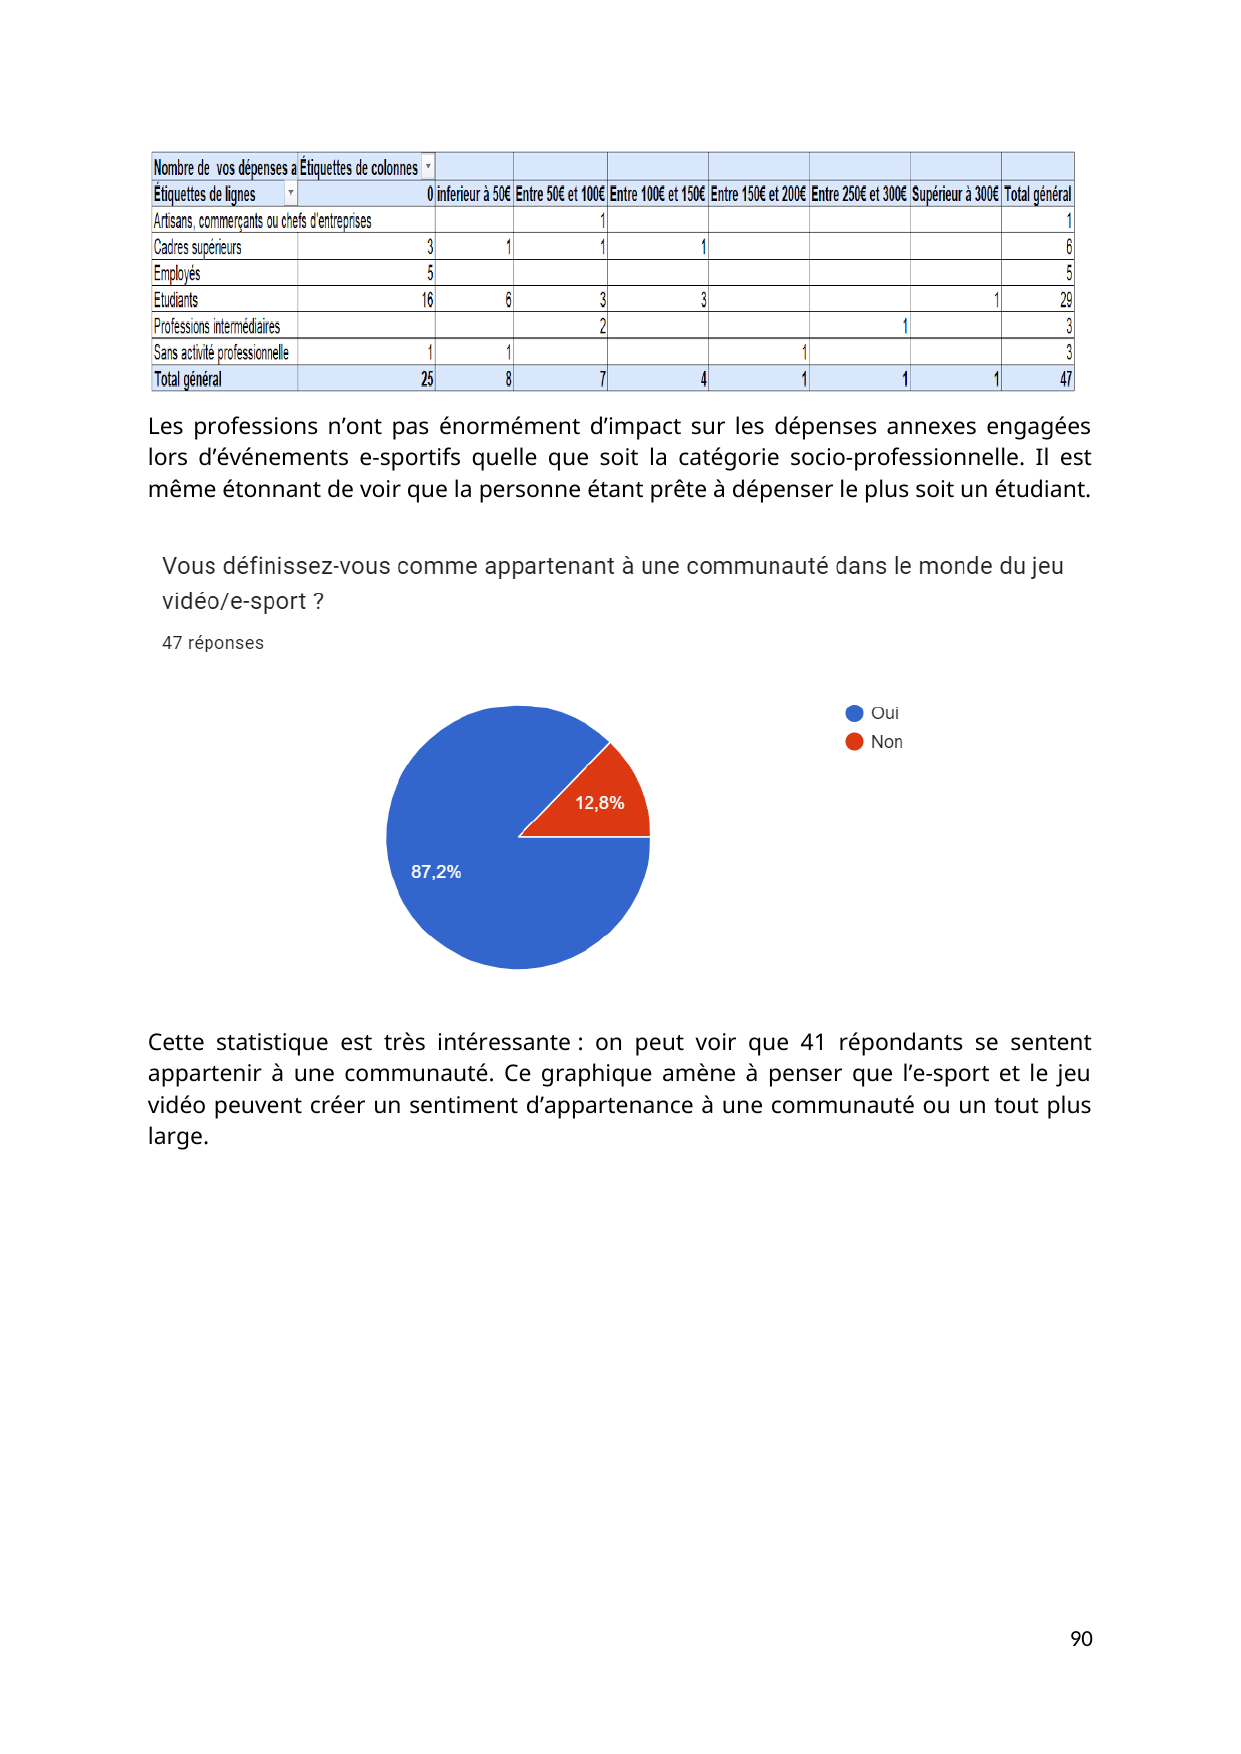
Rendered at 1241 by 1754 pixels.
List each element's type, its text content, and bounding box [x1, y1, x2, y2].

text Cette statistique est très intéressante : on peut voir que 41 répondants se sentent appartenir à une communauté. Ce graphique amène à penser que l’e-sport et le jeu vidéo peuvent créer un sentiment d’appartenance à une communauté ou un tout plus large. [148, 1026, 1093, 1151]
picture [147, 147, 1089, 411]
picture [147, 537, 1089, 992]
text Les professions n’ont pas énormément d’impact sur les dépenses annexes engagées lors d’événements e-sportifs quelle que soit la catégorie socio-professionnelle. Il est même étonnant de voir que la personne étant prête à dépenser le plus soit un étudiant. [148, 410, 1093, 504]
